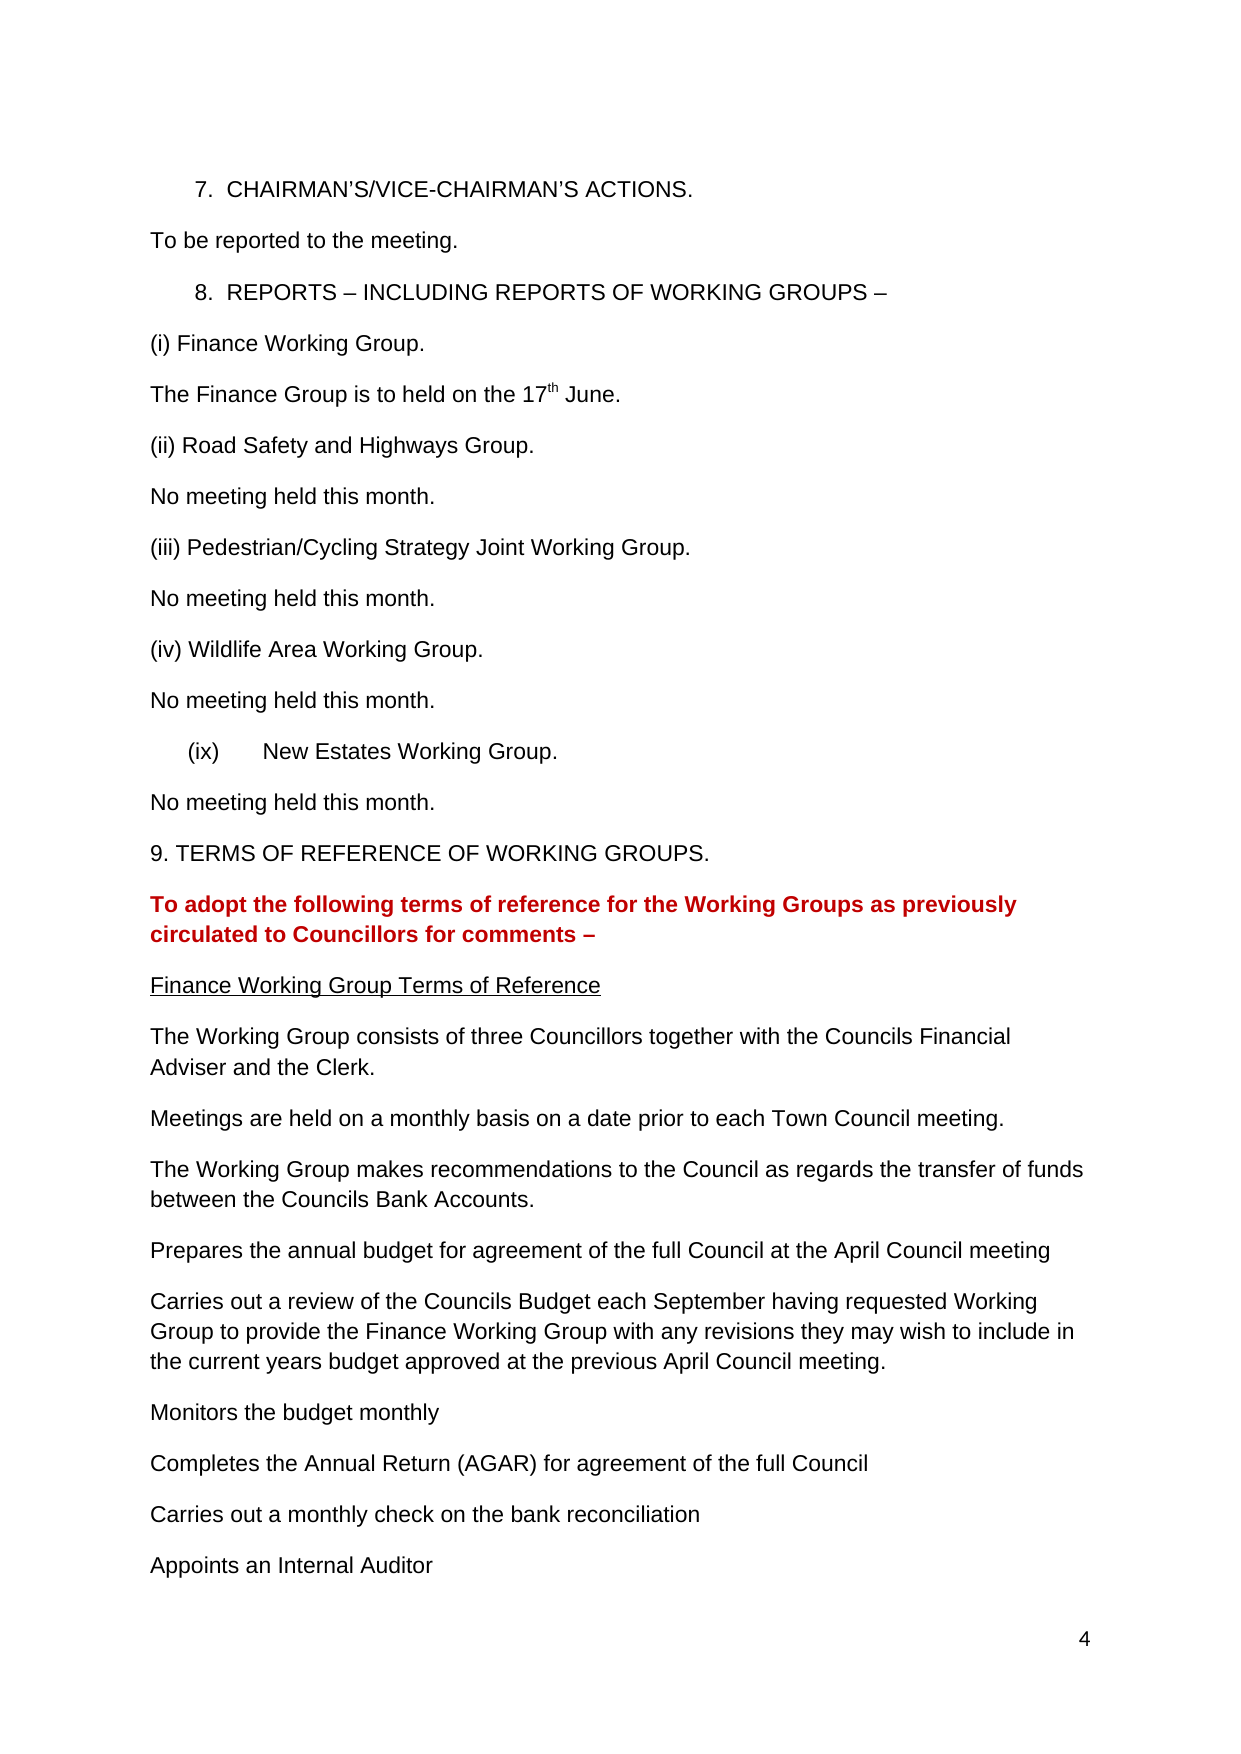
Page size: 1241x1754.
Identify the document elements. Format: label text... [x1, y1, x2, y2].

text The Finance Group is to held on the 17th June. [150, 381, 1090, 407]
text (iv) Wildlife Area Working Group. [150, 636, 1090, 662]
text Carries out a monthly check on the bank reconciliation [150, 1501, 1090, 1528]
text Completes the Annual Return (AGAR) for agreement of the full Council [150, 1450, 1090, 1477]
text (i) Finance Working Group. [150, 329, 1090, 356]
text No meeting held this month. [150, 789, 1090, 815]
text To adopt the following terms of reference for the Working Groups as previously circulated to Councillors for comments – [150, 891, 1090, 947]
text Carries out a review of the Councils Budget each September having requested Working Group to provide the Finance Working Group with any revisions they may wish to include in the current years budget approved at the previous April Council meeting. [150, 1288, 1090, 1374]
text 8. REPORTS – INCLUDING REPORTS OF WORKING GROUPS – [150, 278, 1090, 305]
text (iii) Pedestrian/Cycling Strategy Joint Working Group. [150, 534, 1090, 560]
text 7. CHAIRMAN’S/VICE-CHAIRMAN’S ACTIONS. [150, 176, 1090, 203]
text Meetings are held on a monthly basis on a date prior to each Town Council meeting. [150, 1104, 1090, 1131]
text Prepares the annual budget for agreement of the full Council at the April Council meeting [150, 1237, 1090, 1263]
text No meeting held this month. [150, 687, 1090, 713]
text No meeting held this month. [150, 585, 1090, 611]
text No meeting held this month. [150, 483, 1090, 509]
text Monitors the budget monthly [150, 1399, 1090, 1426]
text The Working Group makes recommendations to the Council as regards the transfer of funds between the Councils Bank Accounts. [150, 1156, 1090, 1212]
text Finance Working Group Terms of Reference [150, 972, 1090, 998]
text 9. TERMS OF REFERENCE OF WORKING GROUPS. [150, 840, 1090, 866]
text The Working Group consists of three Councillors together with the Councils Financial Adviser and the Clerk. [150, 1023, 1090, 1080]
text (ii) Road Safety and Highways Group. [150, 432, 1090, 458]
list New Estates Working Group. [187, 738, 1090, 764]
text Appoints an Internal Auditor [150, 1552, 1090, 1579]
text To be reported to the meeting. [150, 227, 1090, 254]
